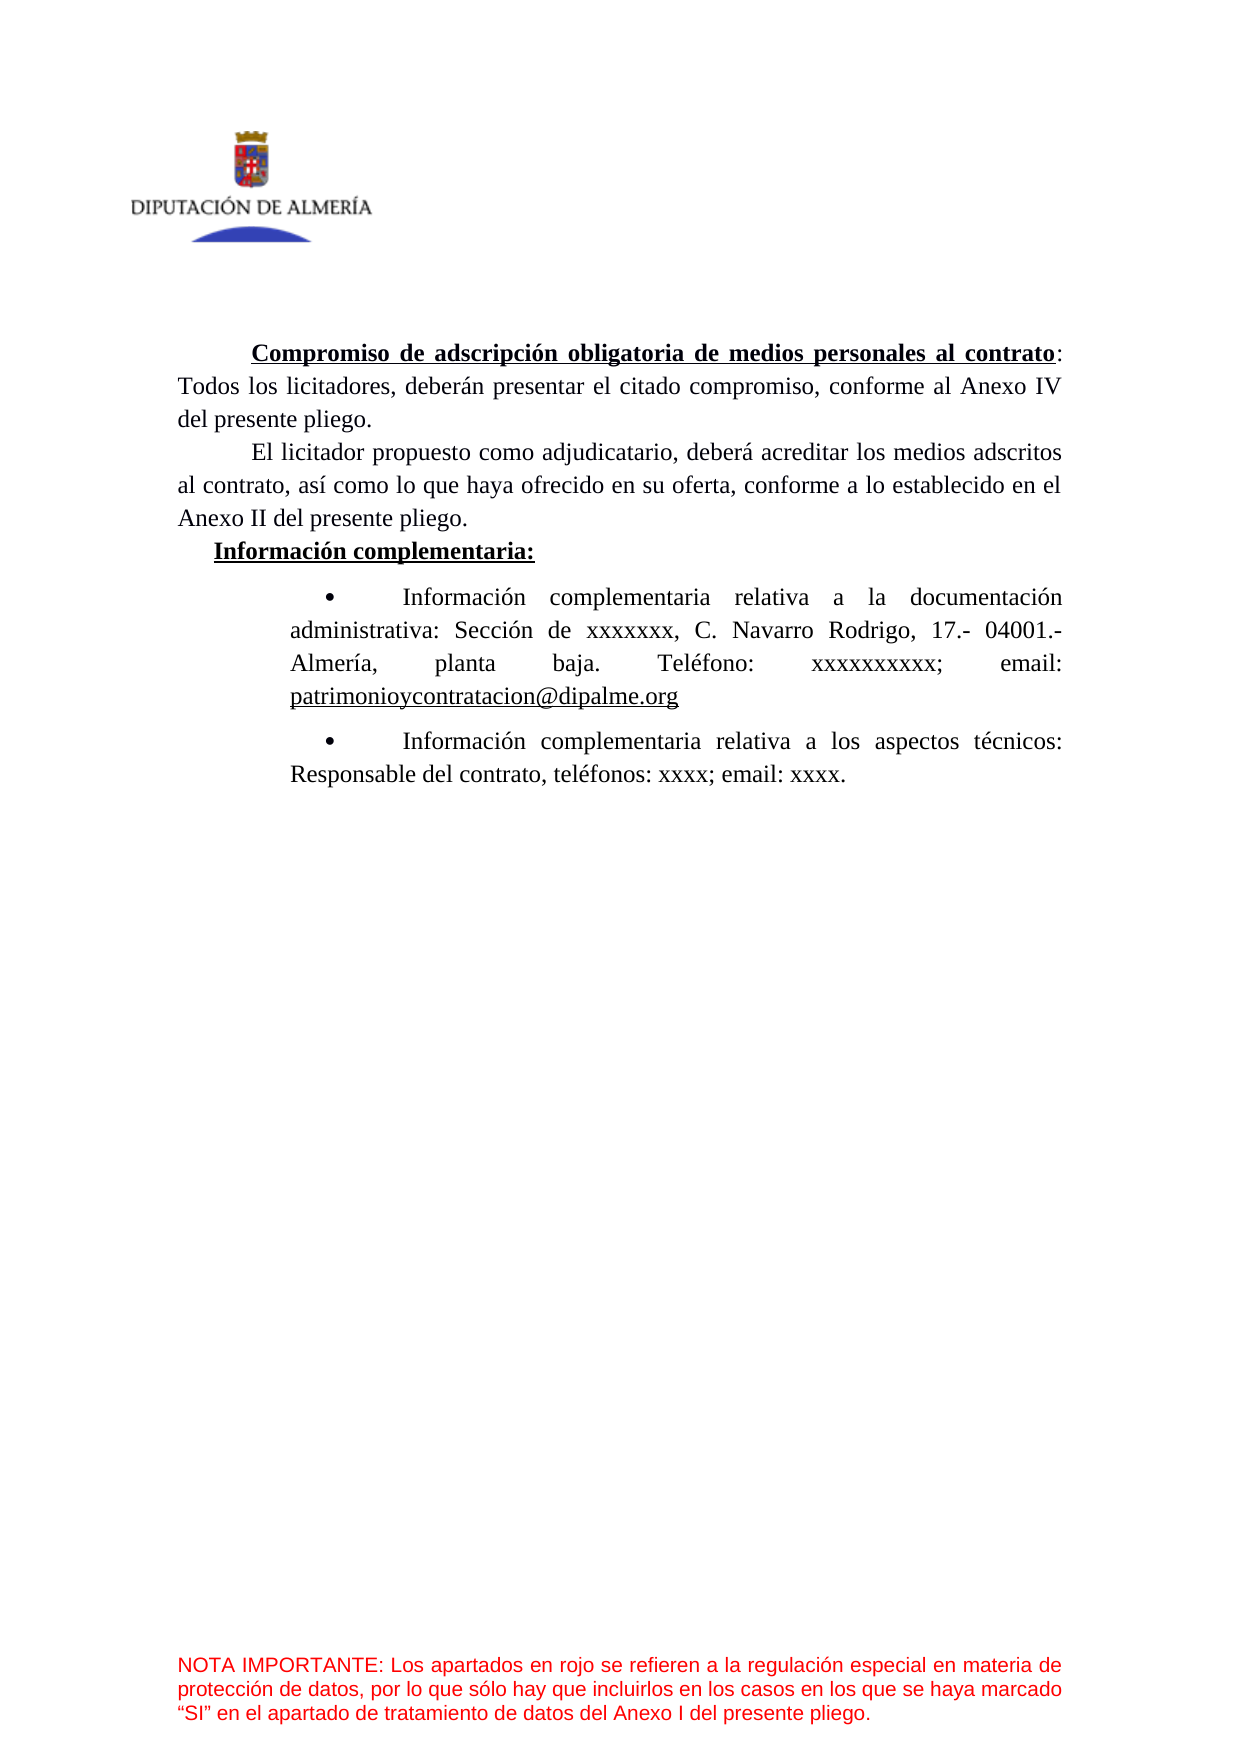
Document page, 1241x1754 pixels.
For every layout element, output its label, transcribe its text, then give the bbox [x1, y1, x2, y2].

text El licitador propuesto como adjudicatario, deberá acreditar los medios adscritos al contrato, así como lo que haya ofrecido en su oferta, conforme a lo establecido en el Anexo II del presente pliego. [177, 437, 1063, 532]
text Información complementaria: [177, 536, 1063, 565]
list Información complementaria relativa a la documentación administrativa: Sección de xxxxxxx, C. Navarro Rodrigo, 17.- 04001.- Almería, planta baja. Teléfono: xxxxxxxxxx; email: patrimonioycontratacion@dipalme.org [290, 582, 1063, 709]
picture [131, 131, 374, 244]
text Compromiso de adscripción obligatoria de medios personales al contrato: Todos los licitadores, deberán presentar el citado compromiso, conforme al Anexo IV del presente pliego. [177, 338, 1063, 433]
list Información complementaria relativa a los aspectos técnicos: Responsable del contrato, teléfonos: xxxx; email: xxxx. [290, 726, 1063, 788]
